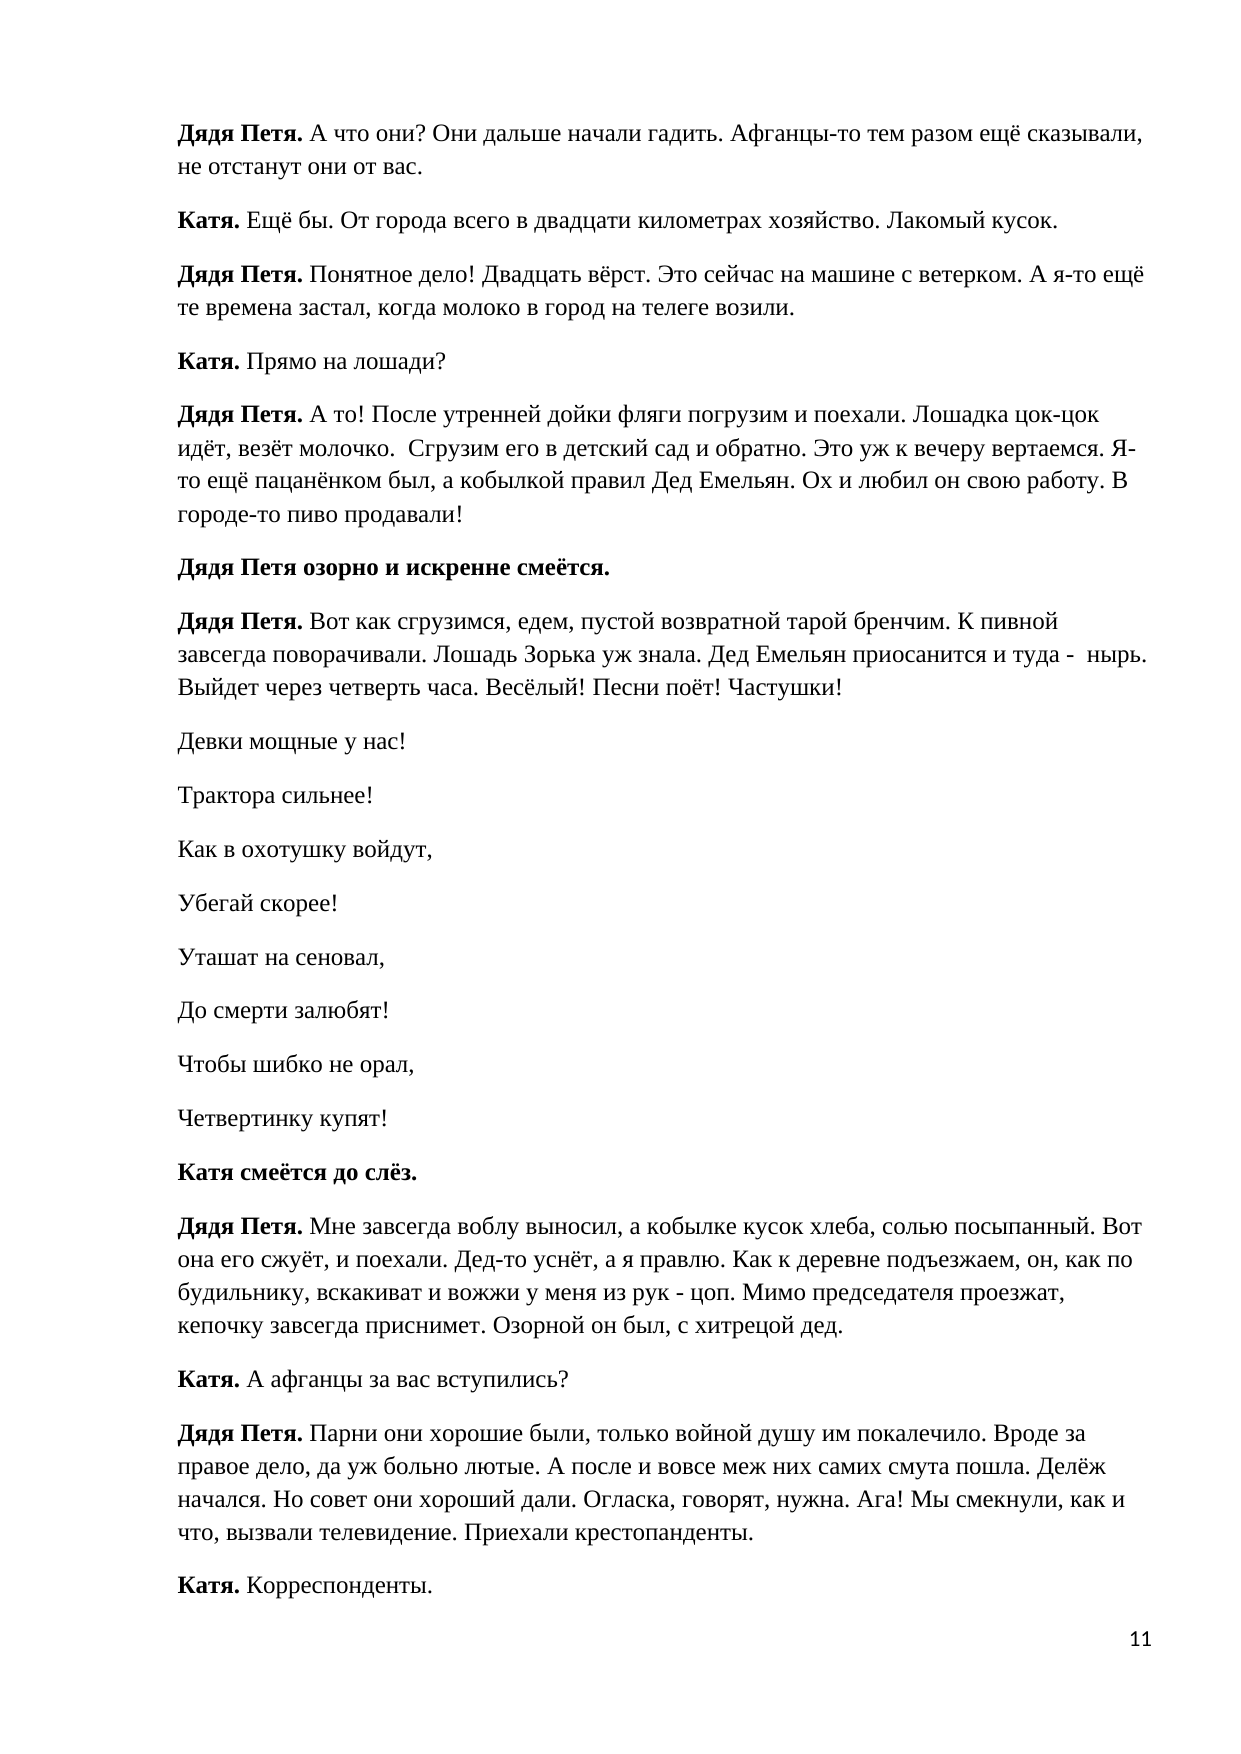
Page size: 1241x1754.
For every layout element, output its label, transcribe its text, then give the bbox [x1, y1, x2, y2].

text Дядя Петя. А что они? Они дальше начали гадить. Афганцы-то тем разом ещё сказывали, не отстанут они от вас. [177, 118, 1152, 180]
text Как в охотушку войдут, [177, 834, 1152, 863]
text Чтобы шибко не орал, [177, 1049, 1152, 1078]
text Дядя Петя. Понятное дело! Двадцать вёрст. Это сейчас на машине с ветерком. А я-то ещё те времена застал, когда молоко в город на телеге возили. [177, 259, 1152, 321]
text Катя. Ещё бы. От города всего в двадцати километрах хозяйство. Лакомый кусок. [177, 205, 1152, 234]
text Четвертинку купят! [177, 1103, 1152, 1132]
text Дядя Петя озорно и искренне смеётся. [177, 552, 1152, 581]
text Дядя Петя. Мне завсегда воблу выносил, а кобылке кусок хлеба, солью посыпанный. Вот она его сжуёт, и поехали. Дед-то уснёт, а я правлю. Как к деревне подъезжаем, он, как по будильнику, вскакиват и вожжи у меня из рук - цоп. Мимо председателя проезжат, кепочку завсегда приснимет. Озорной он был, с хитрецой дед. [177, 1211, 1152, 1339]
text До смерти залюбят! [177, 996, 1152, 1024]
text Дядя Петя. Вот как сгрузимся, едем, пустой возвратной тарой бренчим. К пивной завсегда поворачивали. Лошадь Зорька уж знала. Дед Емельян приосанится и туда - нырь. Выйдет через четверть часа. Весёлый! Песни поёт! Частушки! [177, 606, 1152, 701]
text Уташат на сеновал, [177, 942, 1152, 970]
text Убегай скорее! [177, 888, 1152, 917]
text Катя смеётся до слёз. [177, 1157, 1152, 1186]
text Катя. Корреспонденты. [177, 1571, 1152, 1599]
text Катя. А афганцы за вас вступились? [177, 1364, 1152, 1393]
text Дядя Петя. Парни они хорошие были, только войной душу им покалечило. Вроде за правое дело, да уж больно лютые. А после и вовсе меж них самих смута пошла. Делёж начался. Но совет они хороший дали. Огласка, говорят, нужна. Ага! Мы смекнули, как и что, вызвали телевидение. Приехали крестопанденты. [177, 1418, 1152, 1546]
text Девки мощные у нас! [177, 726, 1152, 755]
text Трактора сильнее! [177, 780, 1152, 809]
text Катя. Прямо на лошади? [177, 346, 1152, 374]
text Дядя Петя. А то! После утренней дойки фляги погрузим и поехали. Лошадка цок-цок идёт, везёт молочко. Сгрузим его в детский сад и обратно. Это уж к вечеру вертаемся. Я-то ещё пацанёнком был, а кобылкой правил Дед Емельян. Ох и любил он свою работу. В городе-то пиво продавали! [177, 399, 1152, 527]
